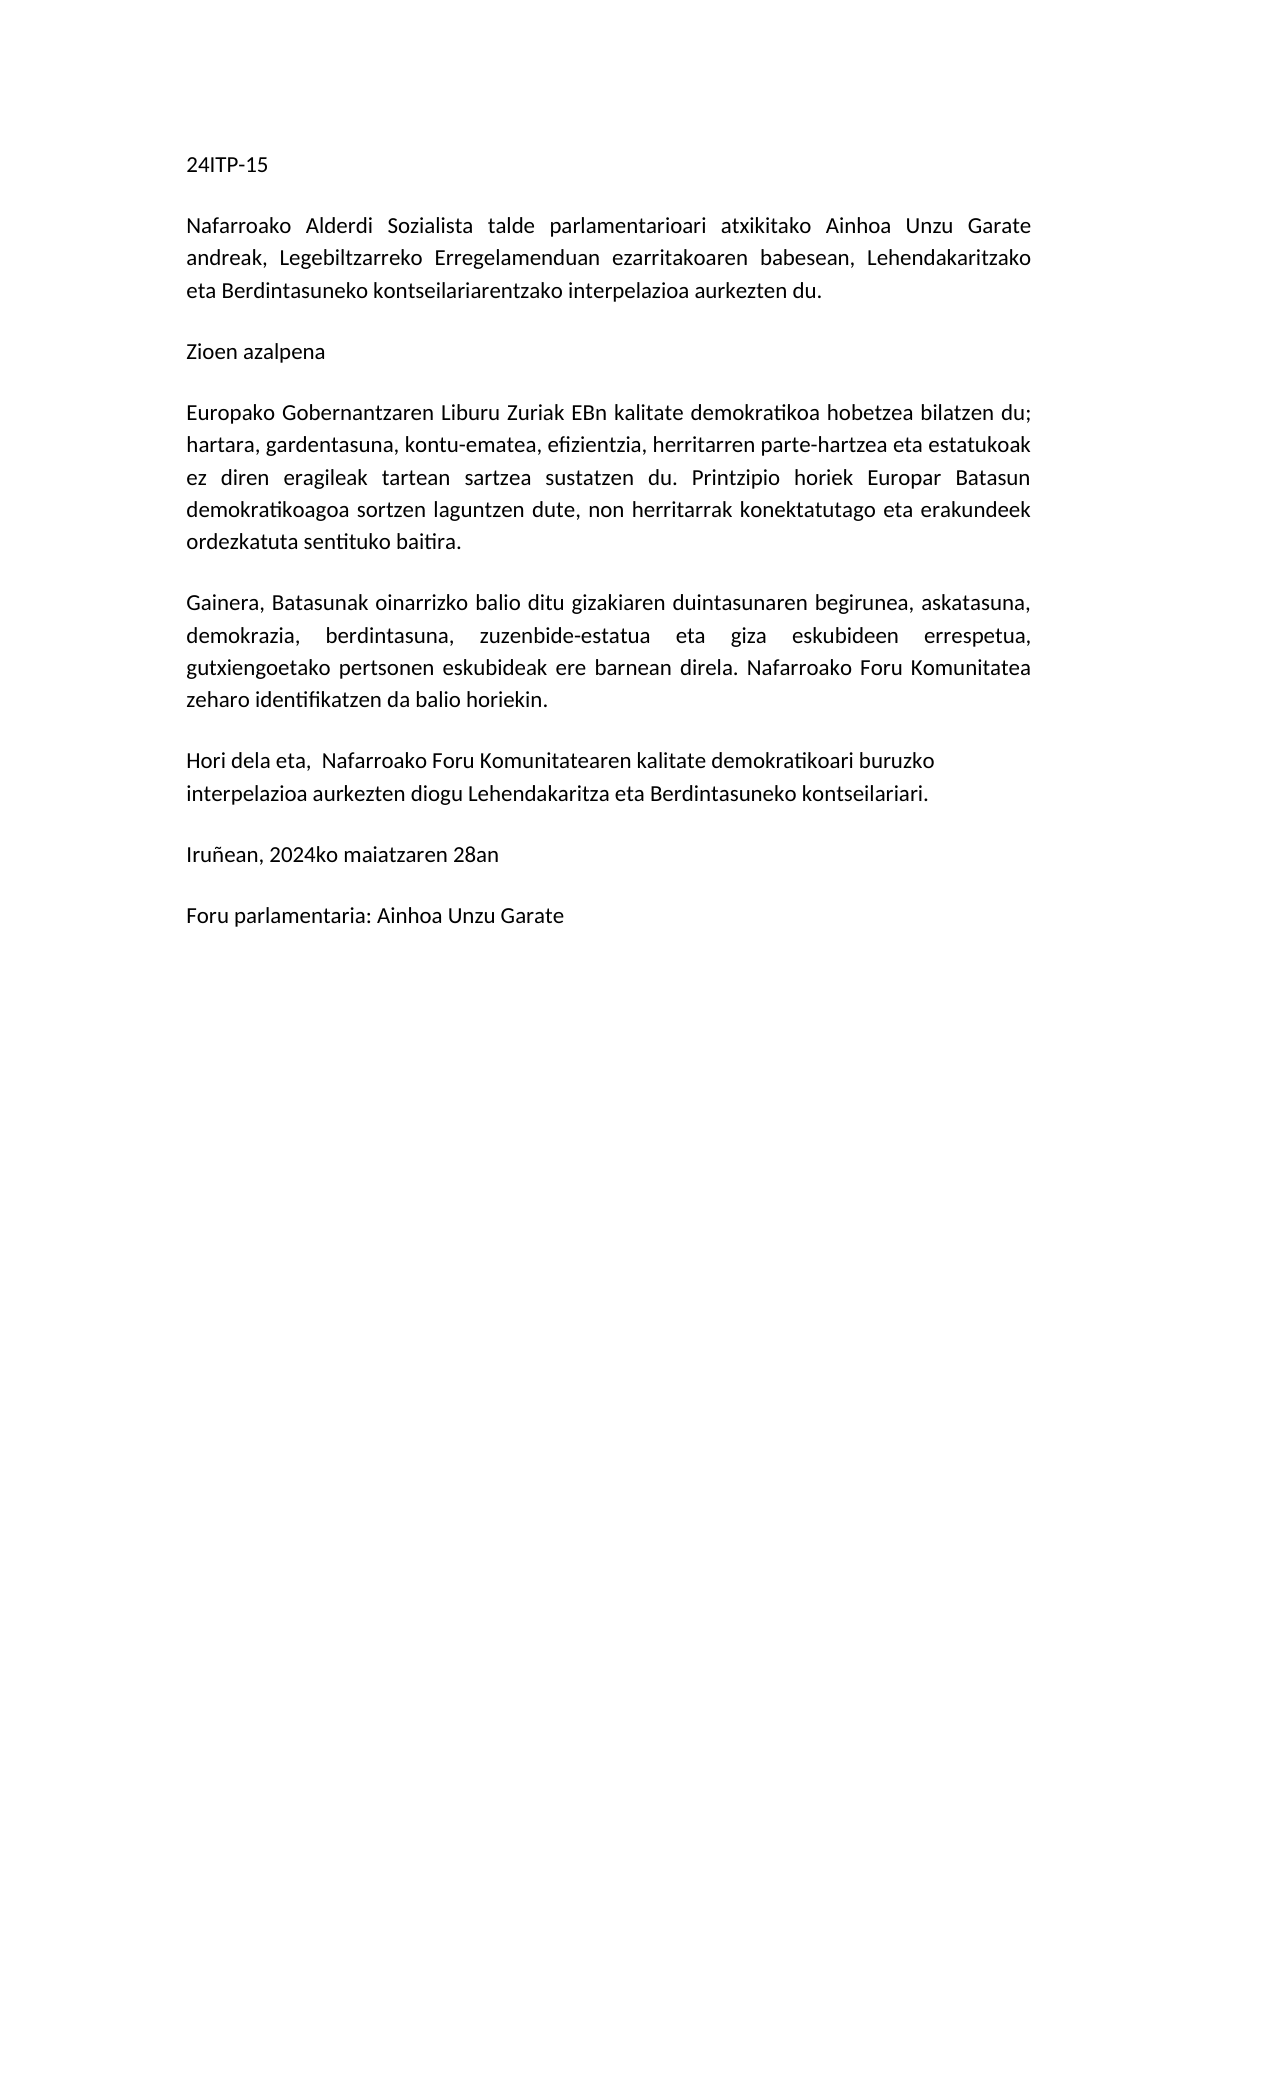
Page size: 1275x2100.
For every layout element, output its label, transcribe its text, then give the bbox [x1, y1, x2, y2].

text Hori dela eta, Nafarroako Foru Komunitatearen kalitate demokratikoari buruzko interpelazioa aurkezten diogu Lehendakaritza eta Berdintasuneko kontseilariari. [186, 746, 1033, 807]
text Europako Gobernantzaren Liburu Zuriak EBn kalitate demokratikoa hobetzea bilatzen du; hartara, gardentasuna, kontu-ematea, efizientzia, herritarren parte-hartzea eta estatukoak ez diren eragileak tartean sartzea sustatzen du. Printzipio horiek Europar Batasun demokratikoagoa sortzen laguntzen dute, non herritarrak konektatutago eta erakundeek ordezkatuta sentituko baitira. [186, 398, 1033, 555]
text Nafarroako Alderdi Sozialista talde parlamentarioari atxikitako Ainhoa Unzu Garate andreak, Legebiltzarreko Erregelamenduan ezarritakoaren babesean, Lehendakaritzako eta Berdintasuneko kontseilariarentzako interpelazioa aurkezten du. [186, 211, 1033, 304]
text Iruñean, 2024ko maiatzaren 28an [112, 840, 1033, 868]
text Foru parlamentaria: Ainhoa Unzu Garate [112, 901, 1033, 929]
text Zioen azalpena [112, 337, 1033, 365]
text 24ITP-15 [112, 150, 1033, 178]
text Gainera, Batasunak oinarrizko balio ditu gizakiaren duintasunaren begirunea, askatasuna, demokrazia, berdintasuna, zuzenbide-estatua eta giza eskubideen errespetua, gutxiengoetako pertsonen eskubideak ere barnean direla. Nafarroako Foru Komunitatea zeharo identifikatzen da balio horiekin. [186, 588, 1033, 713]
